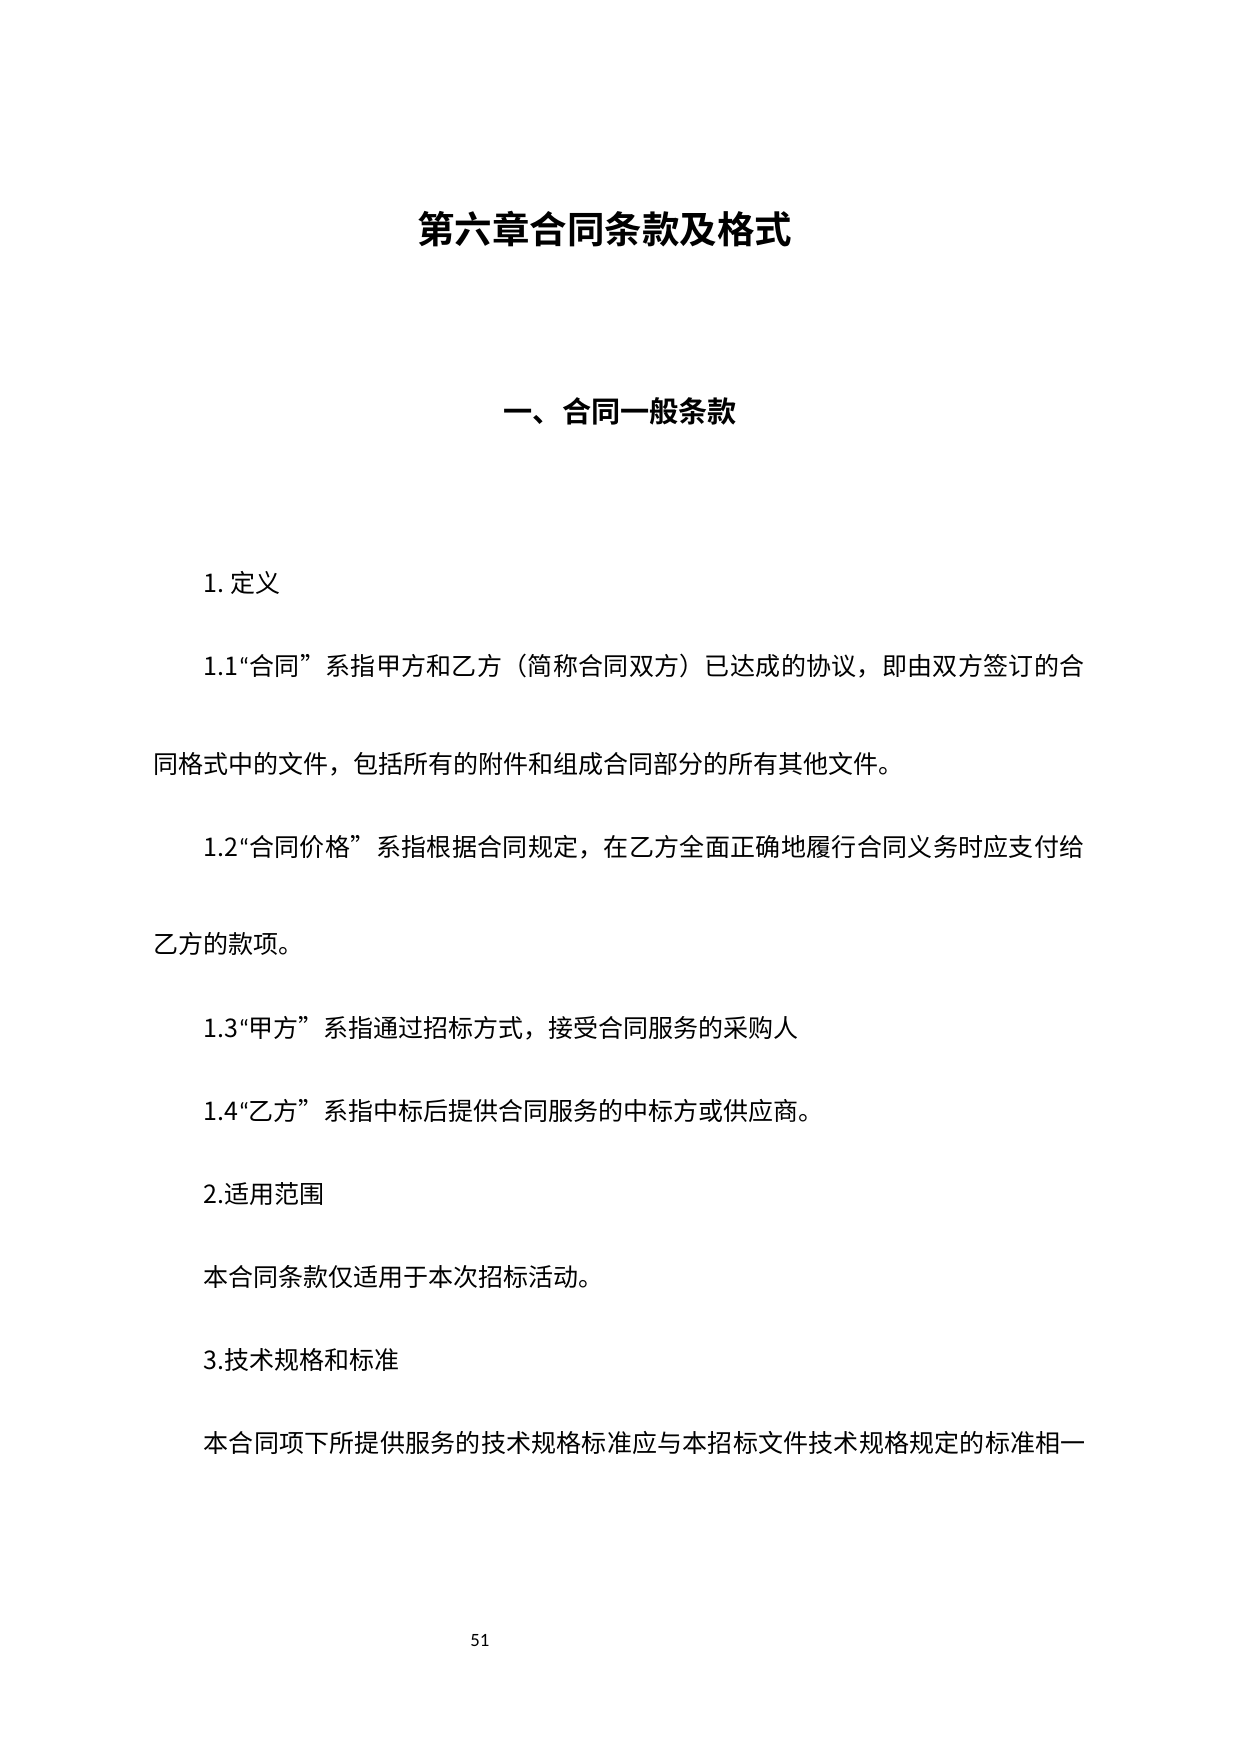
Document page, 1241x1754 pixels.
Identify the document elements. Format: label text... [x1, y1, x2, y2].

text 3.技术规格和标准 [153, 1326, 1087, 1391]
text 1.4“乙方”系指中标后提供合同服务的中标方或供应商。 [153, 1077, 1087, 1142]
text 本合同条款仅适用于本次招标活动。 [153, 1243, 1087, 1308]
text 1.3“甲方”系指通过招标方式，接受合同服务的采购人 [153, 994, 1087, 1059]
text 第六章合同条款及格式 [153, 194, 1087, 259]
text 1.2“合同价格”系指根据合同规定，在乙方全面正确地履行合同义务时应支付给乙方的款项。 [153, 813, 1087, 976]
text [153, 1409, 1087, 1474]
text 1.1“合同”系指甲方和乙方（简称合同双方）已达成的协议，即由双方签订的合同格式中的文件，包括所有的附件和组成合同部分的所有其他文件。 [153, 632, 1087, 795]
text 一、合同一般条款 [153, 377, 1087, 442]
text 1. 定义 [153, 549, 1087, 614]
text 2.适用范围 [153, 1160, 1087, 1225]
